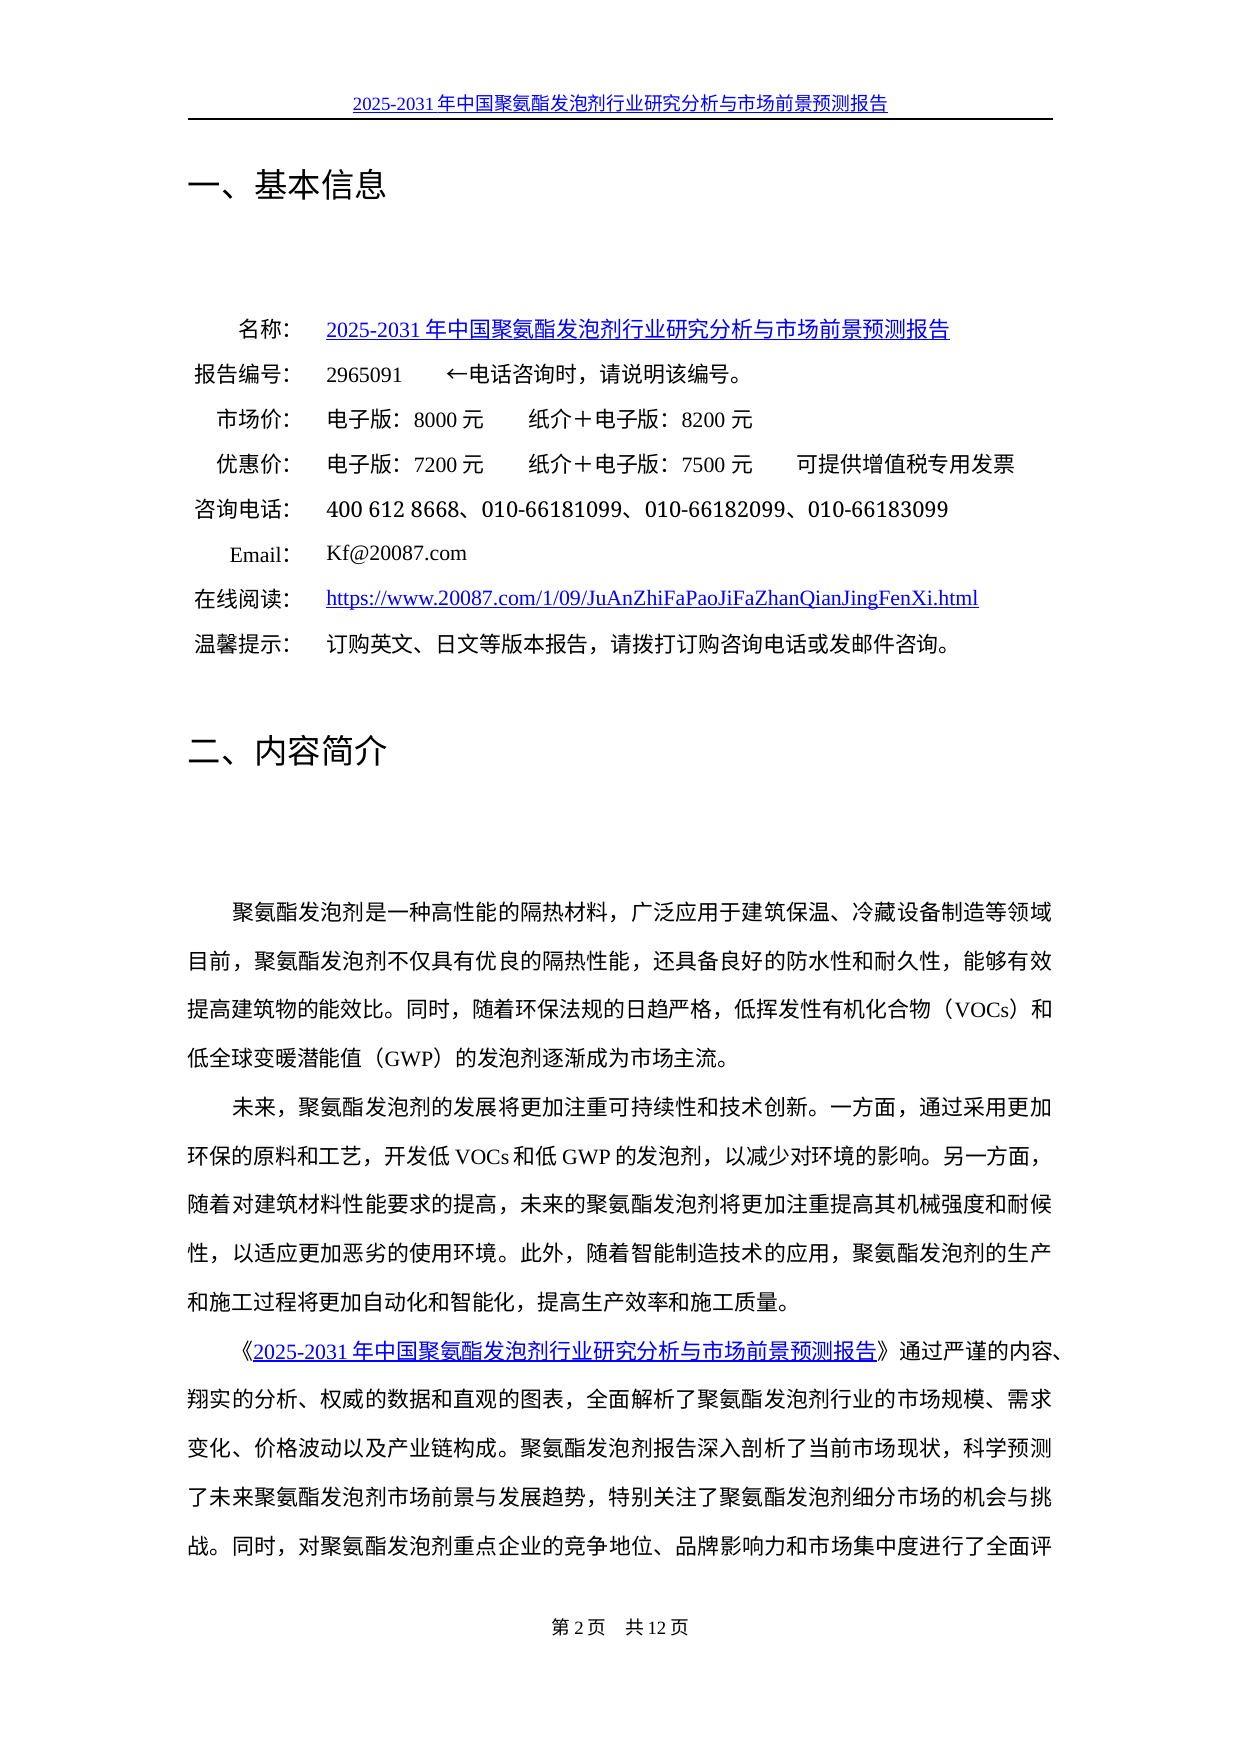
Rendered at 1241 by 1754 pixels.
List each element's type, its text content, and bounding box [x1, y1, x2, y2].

table_cell 订购英文、日文等版本报告，请拨打订购咨询电话或发邮件咨询。 [315, 627, 1073, 672]
table_cell 电子版：7200 元 纸介＋电子版：7500 元 可提供增值税专用发票 [315, 447, 1073, 492]
table_cell 报告编号： [167, 357, 315, 402]
title 一、基本信息 [187, 150, 1053, 215]
table_header 2025-2031年中国聚氨酯发泡剂行业研究分析与市场前景预测报告 [315, 312, 1073, 357]
table_cell 咨询电话： [167, 492, 315, 537]
table_cell 2965091 ←电话咨询时，请说明该编号。 [315, 357, 1073, 402]
table_cell 温馨提示： [167, 627, 315, 672]
table_cell Kf@20087.com [315, 537, 1073, 582]
table_cell Email： [167, 537, 315, 582]
table_header 名称： [167, 312, 315, 357]
table_cell 市场价： [167, 402, 315, 447]
table_cell 优惠价： [167, 447, 315, 492]
table_cell 400 612 8668、010-66181099、010-66182099、010-66183099 [315, 492, 1073, 537]
table_cell 在线阅读： [167, 582, 315, 627]
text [187, 894, 1053, 1561]
title 二、内容简介 [187, 717, 1053, 782]
table_cell [315, 582, 1073, 627]
table_cell 电子版：8000 元 纸介＋电子版：8200 元 [315, 402, 1073, 447]
